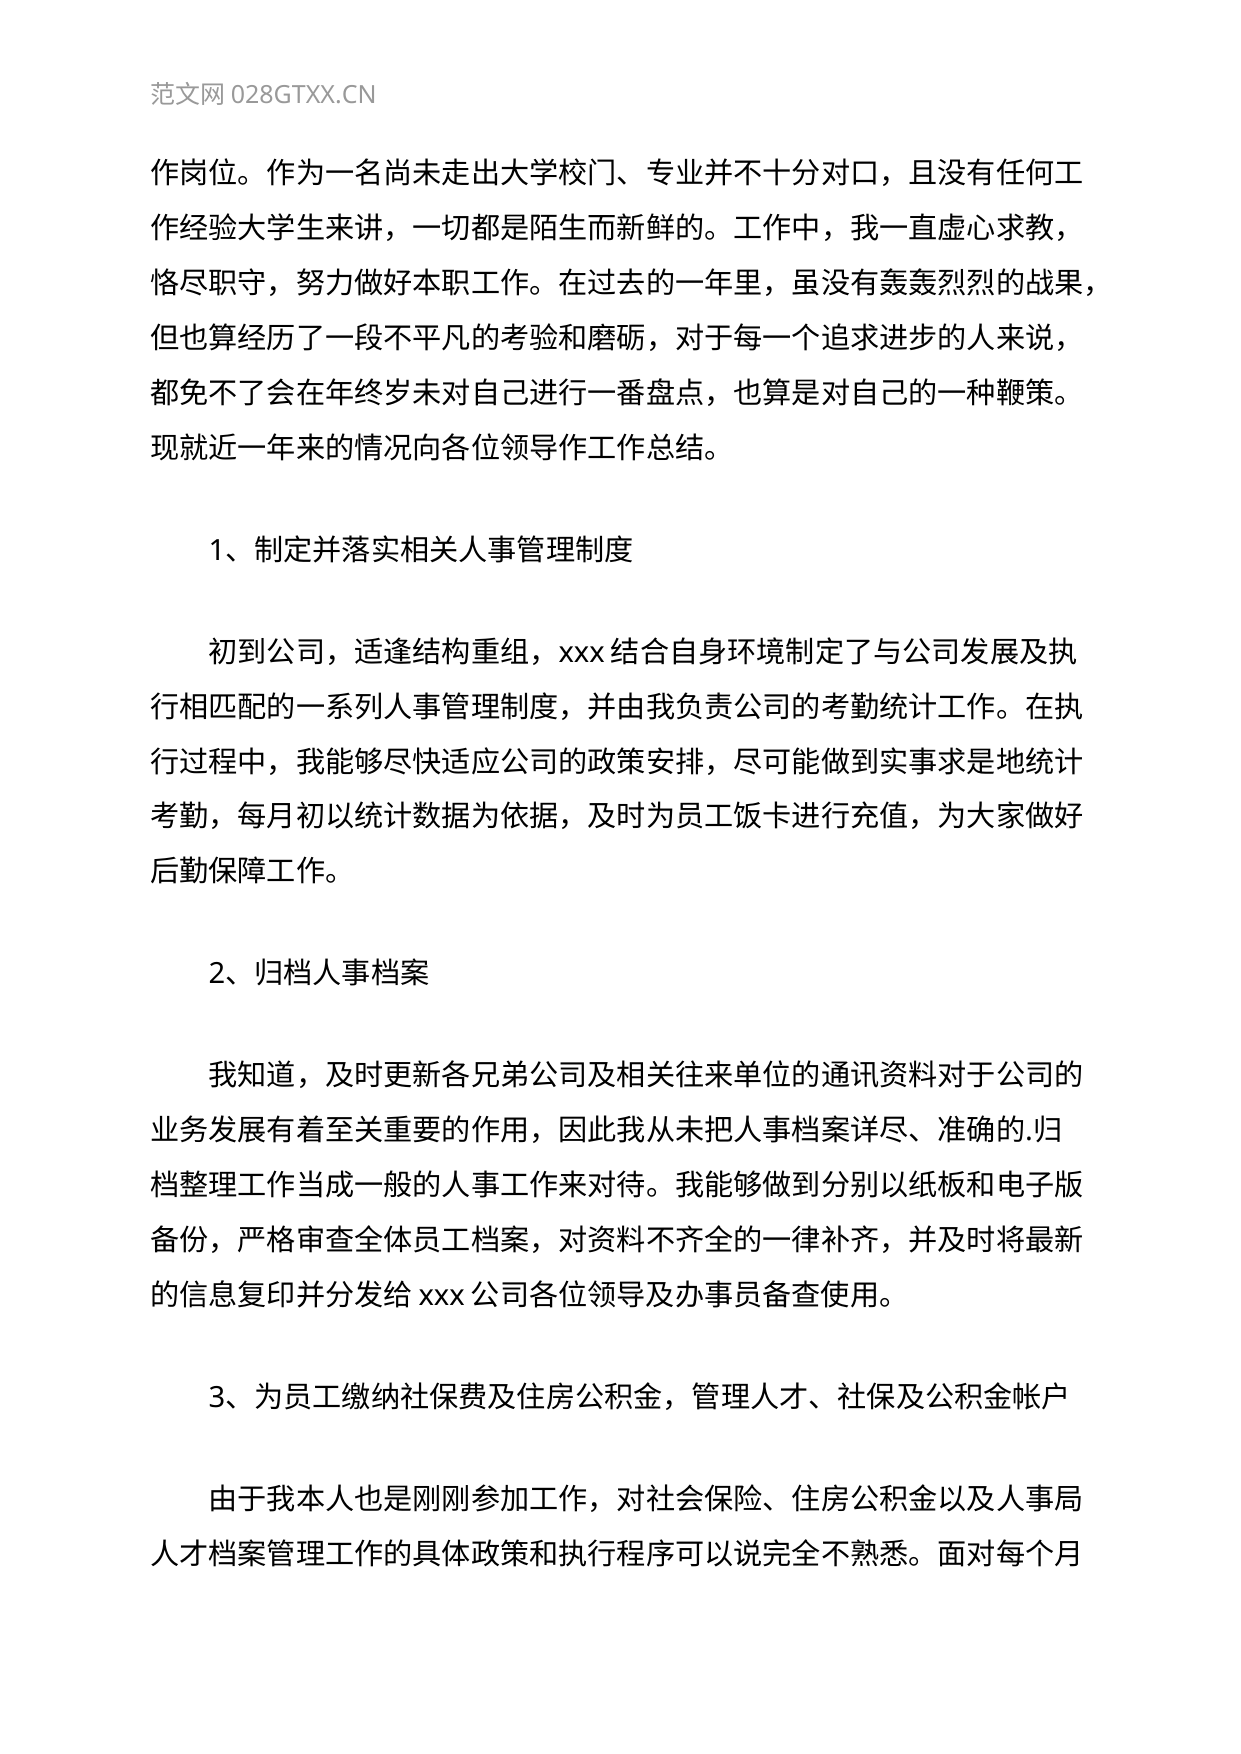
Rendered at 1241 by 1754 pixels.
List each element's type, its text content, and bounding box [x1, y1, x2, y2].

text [150, 1475, 1090, 1572]
text 我知道，及时更新各兄弟公司及相关往来单位的通讯资料对于公司的业务发展有着至关重要的作用，因此我从未把人事档案详尽、准确的.归档整理工作当成一般的人事工作来对待。我能够做到分别以纸板和电子版备份，严格审查全体员工档案，对资料不齐全的一律补齐，并及时将最新的信息复印并分发给xxx公司各位领导及办事员备查使用。 [150, 1052, 1090, 1314]
text 2、归档人事档案 [150, 950, 1090, 992]
text 3、为员工缴纳社保费及住房公积金，管理人才、社保及公积金帐户 [150, 1373, 1090, 1416]
text 初到公司，适逢结构重组，xxx结合自身环境制定了与公司发展及执行相匹配的一系列人事管理制度，并由我负责公司的考勤统计工作。在执行过程中，我能够尽快适应公司的政策安排，尽可能做到实事求是地统计考勤，每月初以统计数据为依据，及时为员工饭卡进行充值，为大家做好后勤保障工作。 [150, 628, 1090, 890]
text 1、制定并落实相关人事管理制度 [150, 526, 1090, 569]
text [150, 150, 1090, 467]
